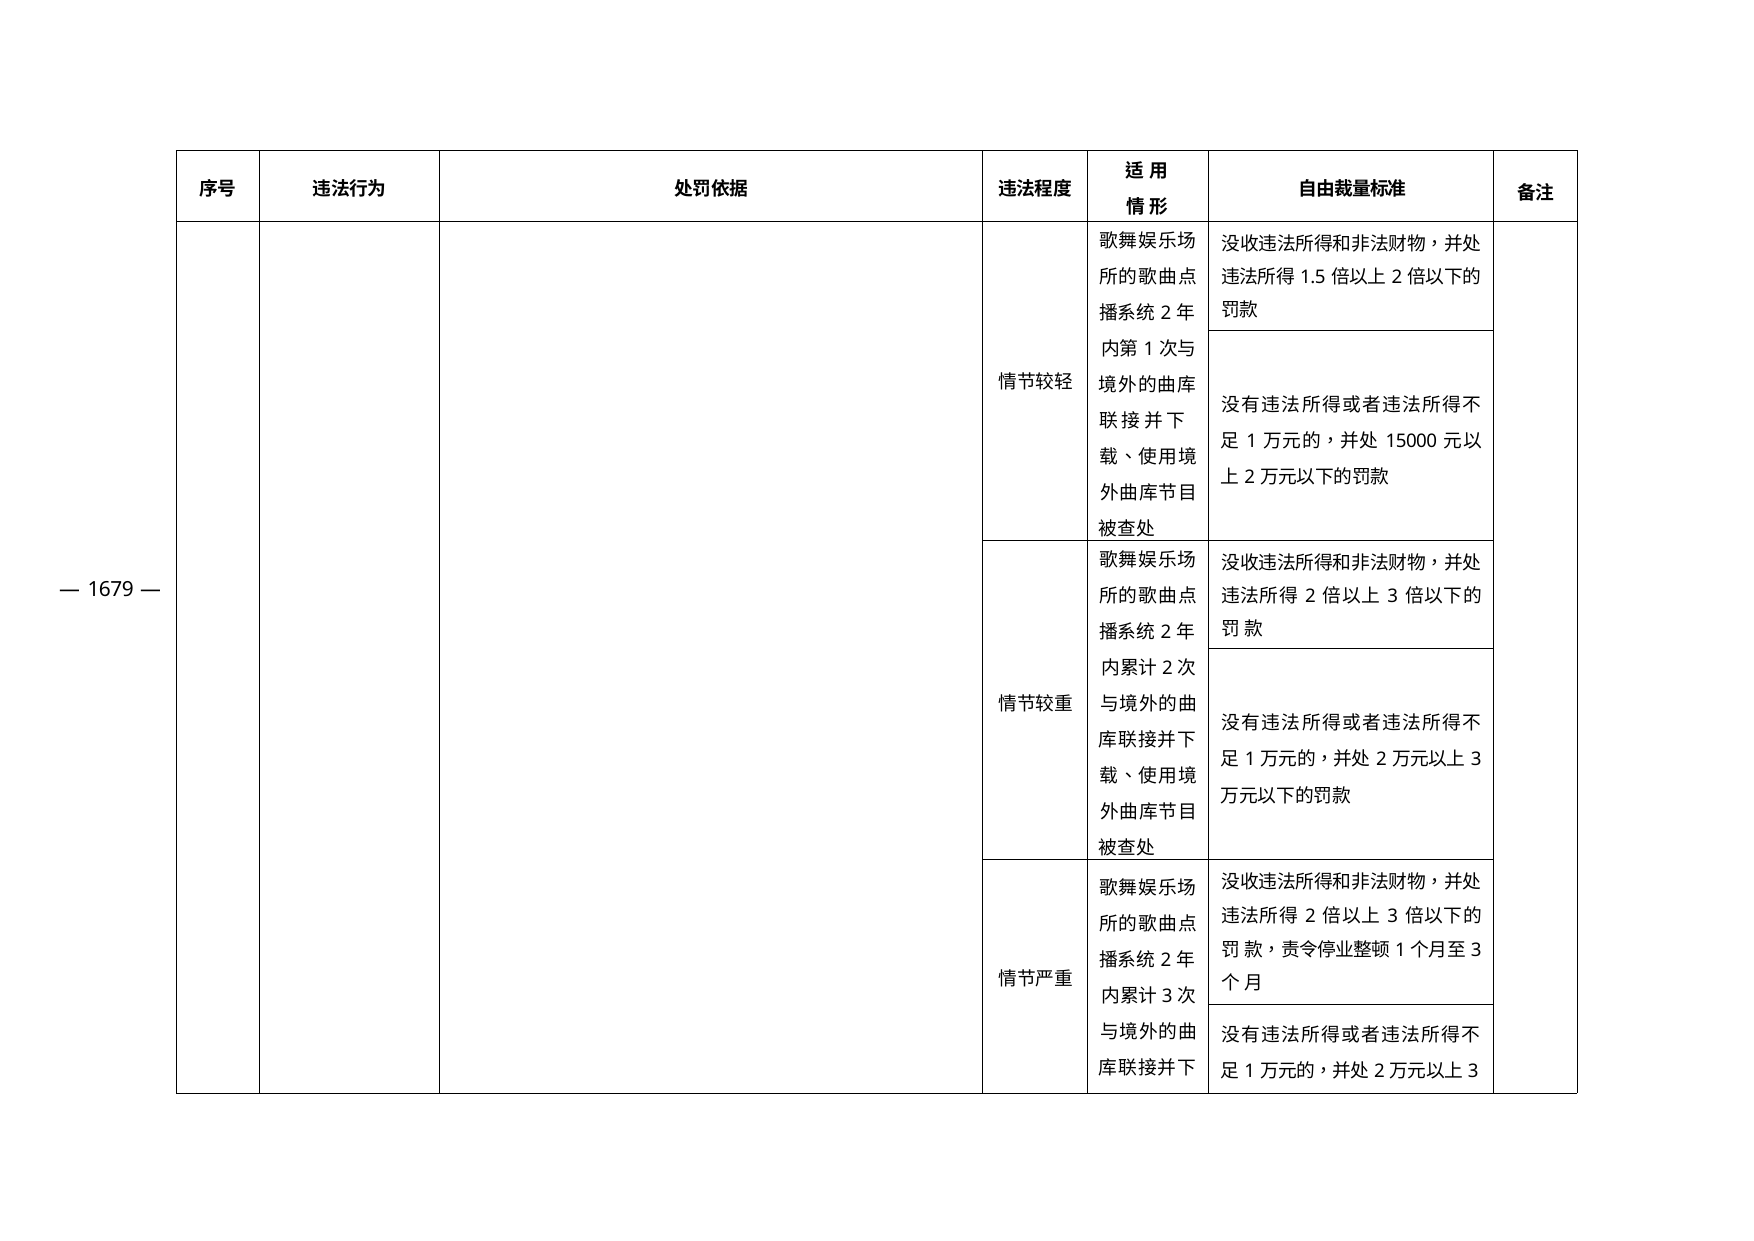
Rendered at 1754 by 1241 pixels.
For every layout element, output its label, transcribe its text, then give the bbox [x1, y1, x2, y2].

table_header 违法行为 [260, 151, 439, 221]
table_cell [260, 222, 439, 1093]
table_cell 歌舞娱乐场 所的歌曲点 播系统 2 年 内累计 3 次 与境外的曲 库联接并下 [1088, 860, 1208, 1093]
table_header 违法程度 [983, 151, 1087, 221]
table_cell 没有违法所得或者违法所得不 足 1 万元的，并处 2 万元以上 3 万元以下的罚款 [1209, 649, 1493, 859]
table_cell 情节较重 [983, 541, 1087, 859]
table_header 适 用 情 形 [1088, 151, 1208, 221]
table_header 处罚依据 [440, 151, 982, 221]
table_cell 歌舞娱乐场 所的歌曲点 播系统 2 年 内第 1 次与 境外的曲库 联 接 并 下 载、使用境 外曲库节目 被查处 [1088, 222, 1208, 540]
table_header 备注 [1494, 151, 1577, 221]
table_header 序号 [177, 151, 259, 221]
table_cell 没收违法所得和非法财物，并处 违法所得 2 倍以上 3 倍以下的罚 款 [1209, 541, 1493, 648]
table_cell 歌舞娱乐场 所的歌曲点 播系统 2 年 内累计 2 次 与境外的曲 库联接并下 载、使用境 外曲库节目 被查处 [1088, 541, 1208, 859]
table_cell [177, 222, 259, 1093]
table_cell [1494, 222, 1577, 1093]
table_cell [440, 222, 982, 1093]
table_cell 没有违法所得或者违法所得不 足 1 万元的，并处 2 万元以上 3 [1209, 1005, 1493, 1093]
table_cell 情节较轻 [983, 222, 1087, 540]
table_cell 情节严重 [983, 860, 1087, 1093]
table_cell 没有违法所得或者违法所得不 足 1 万元的，并处 15000 元以上 2 万元以下的罚款 [1209, 331, 1493, 540]
table_cell 没收违法所得和非法财物，并处 违法所得 1.5 倍以上 2 倍以下的 罚款 [1209, 222, 1493, 330]
table_cell 没收违法所得和非法财物，并处 违法所得 2 倍以上 3 倍以下的罚 款，责令停业整顿 1 个月至 3 个 月 [1209, 860, 1493, 1003]
table_header 自由裁量标准 [1209, 151, 1493, 221]
